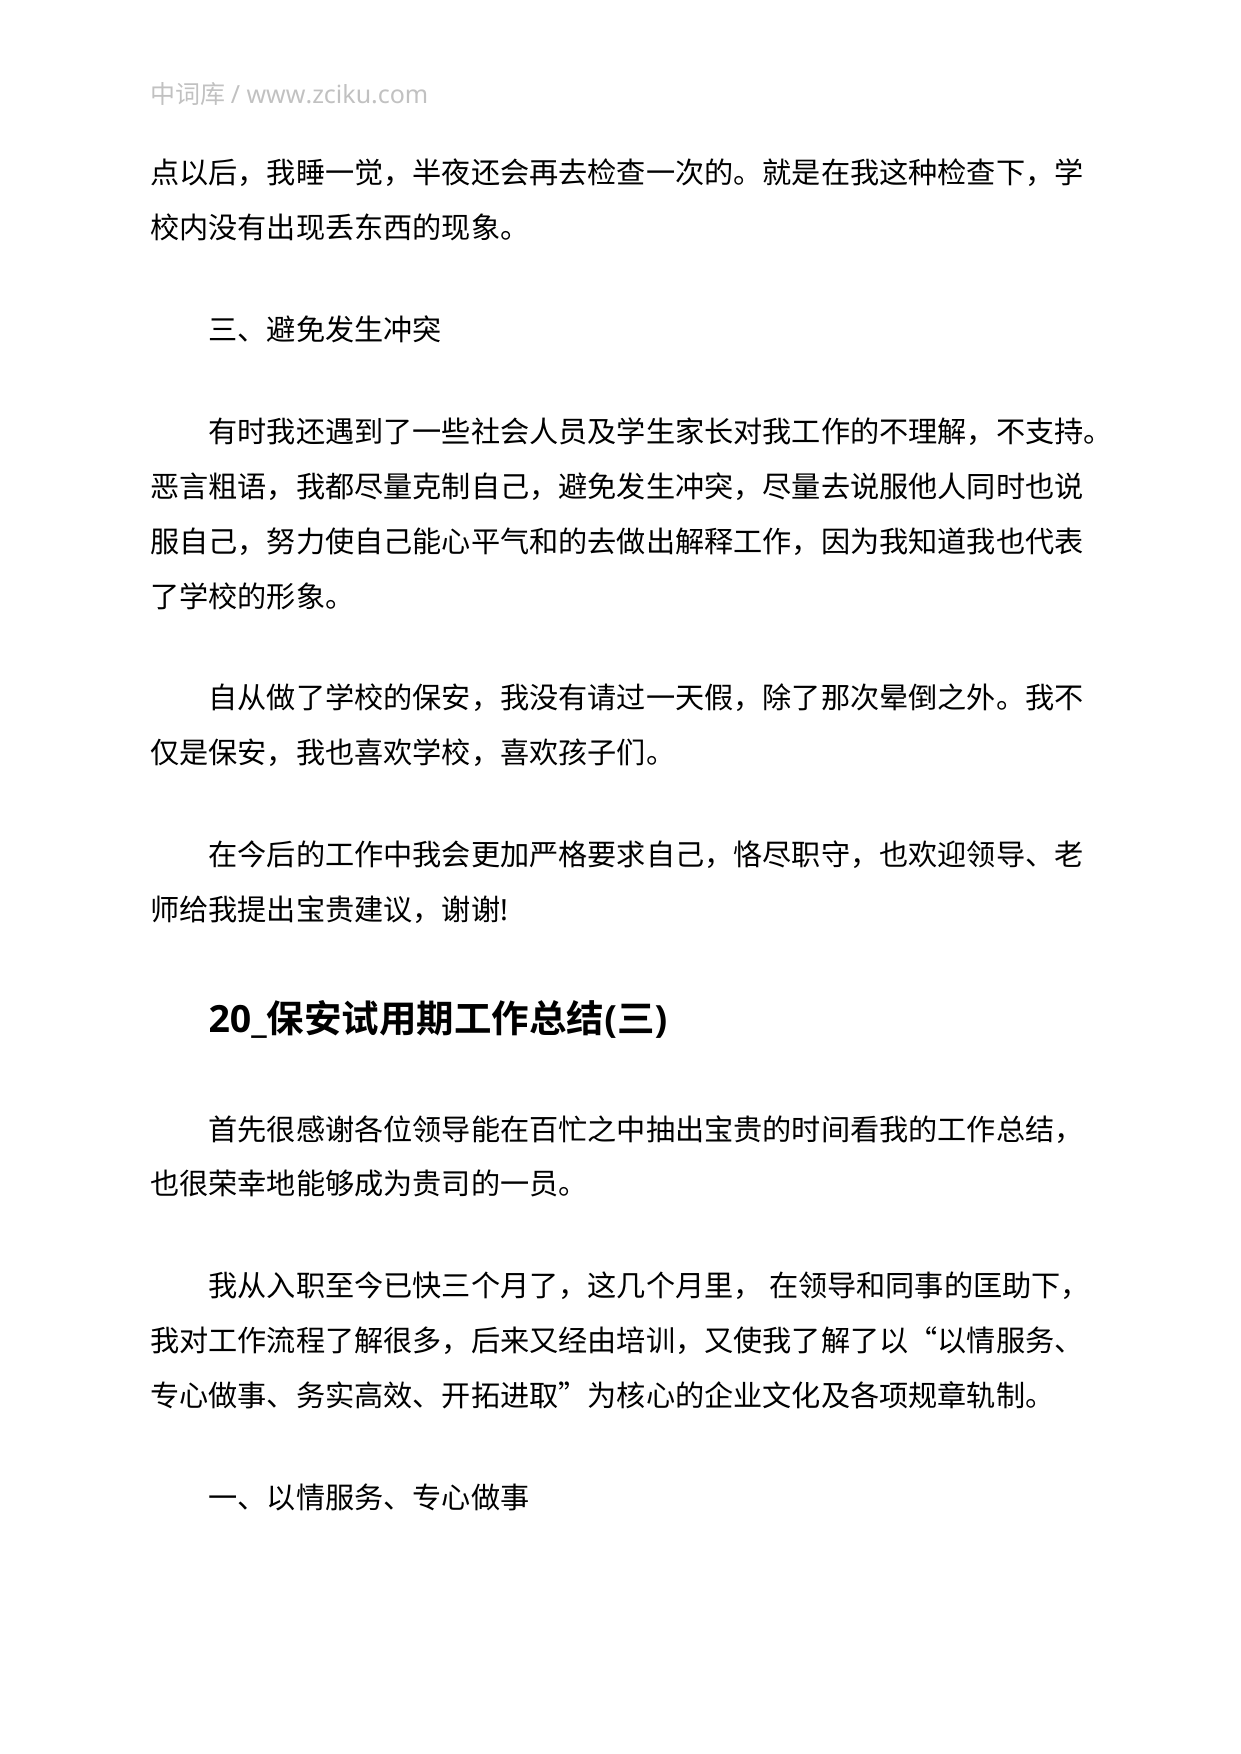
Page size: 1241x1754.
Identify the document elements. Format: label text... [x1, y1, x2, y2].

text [150, 150, 1090, 247]
text 一、以情服务、专心做事 [150, 1474, 1090, 1517]
text 20_保安试用期工作总结(三) [150, 988, 1090, 1043]
text 在今后的工作中我会更加严格要求自己，恪尽职守，也欢迎领导、老师给我提出宝贵建议，谢谢! [150, 832, 1090, 929]
text 自从做了学校的保安，我没有请过一天假，除了那次晕倒之外。我不仅是保安，我也喜欢学校，喜欢孩子们。 [150, 675, 1090, 772]
text 首先很感谢各位领导能在百忙之中抽出宝贵的时间看我的工作总结，也很荣幸地能够成为贵司的一员。 [150, 1106, 1090, 1203]
text 有时我还遇到了一些社会人员及学生家长对我工作的不理解，不支持。恶言粗语，我都尽量克制自己，避免发生冲突，尽量去说服他人同时也说服自己，努力使自己能心平气和的去做出解释工作，因为我知道我也代表了学校的形象。 [150, 408, 1090, 615]
text 三、避免发生冲突 [150, 307, 1090, 349]
text 我从入职至今已快三个月了，这几个月里， 在领导和同事的匡助下，我对工作流程了解很多，后来又经由培训，又使我了解了以“以情服务、专心做事、务实高效、开拓进取”为核心的企业文化及各项规章轨制。 [150, 1263, 1090, 1415]
